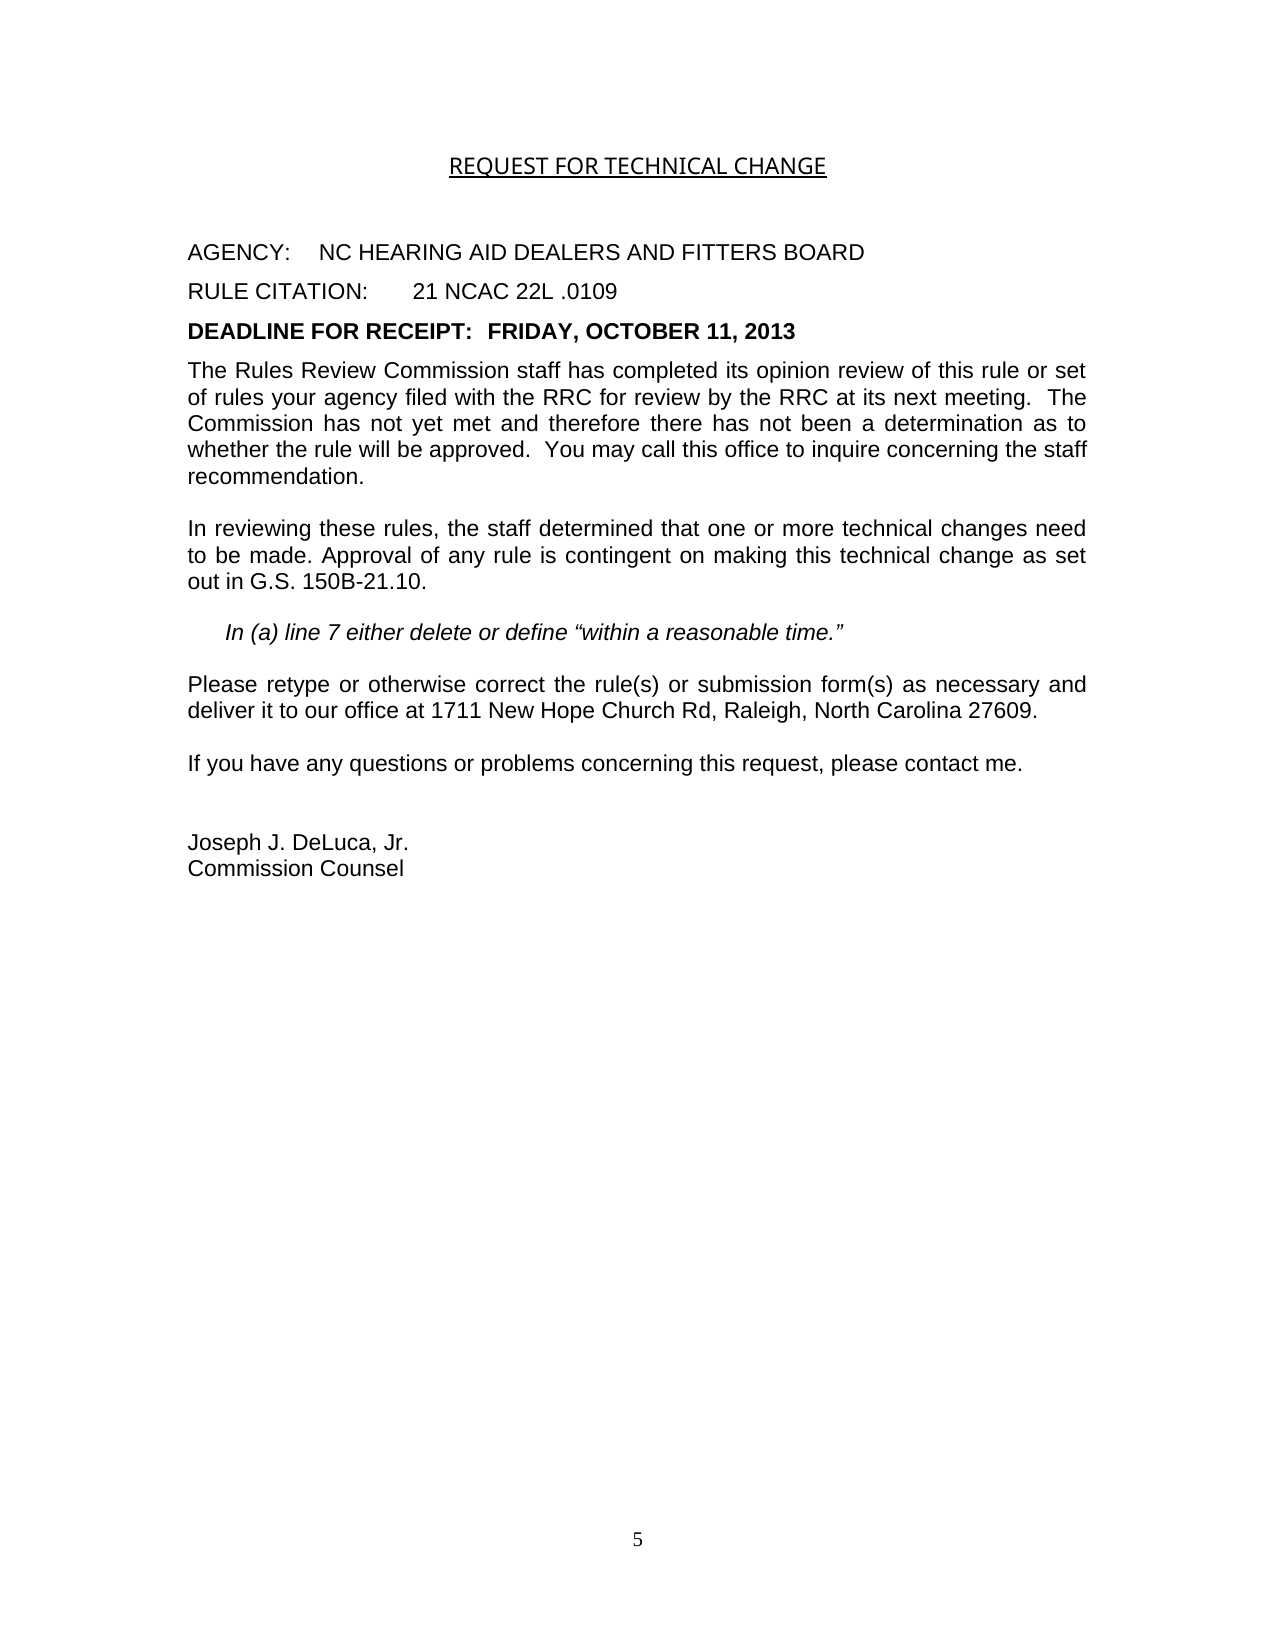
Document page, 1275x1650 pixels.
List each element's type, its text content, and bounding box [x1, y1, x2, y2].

text Joseph J. DeLuca, Jr. [187, 829, 1087, 855]
text In reviewing these rules, the staff determined that one or more technical changes need to be made. Approval of any rule is contingent on making this technical change as set out in G.S. 150B-21.10. [187, 515, 1087, 594]
text RULE CITATION: 21 NCAC 22L .0109 [187, 278, 1087, 304]
text Commission Counsel [187, 855, 1087, 882]
text If you have any questions or problems concerning this request, please contact me. [187, 750, 1087, 776]
text Please retype or otherwise correct the rule(s) or submission form(s) as necessary and deliver it to our office at . [187, 671, 1087, 723]
text DEADLINE FOR RECEIPT: FRIDAY, OCTOBER 11, 2013 [187, 318, 1087, 344]
text The Rules Review Commission staff has completed its opinion review of this rule or set of rules your agency filed with the RRC for review by the RRC at its next meeting. The Commission has not yet met and therefore there has not been a determination as to whether the rule will be approved. You may call this office to inquire concerning the staff recommendation. [187, 357, 1087, 489]
text In (a) line 7 either delete or define “within a reasonable time.” [225, 619, 1087, 646]
text AGENCY: NC HEARING AID DEALERS AND FITTERS BOARD [187, 239, 1087, 265]
title REQUEST FOR TECHNICAL CHANGE [187, 150, 1087, 181]
